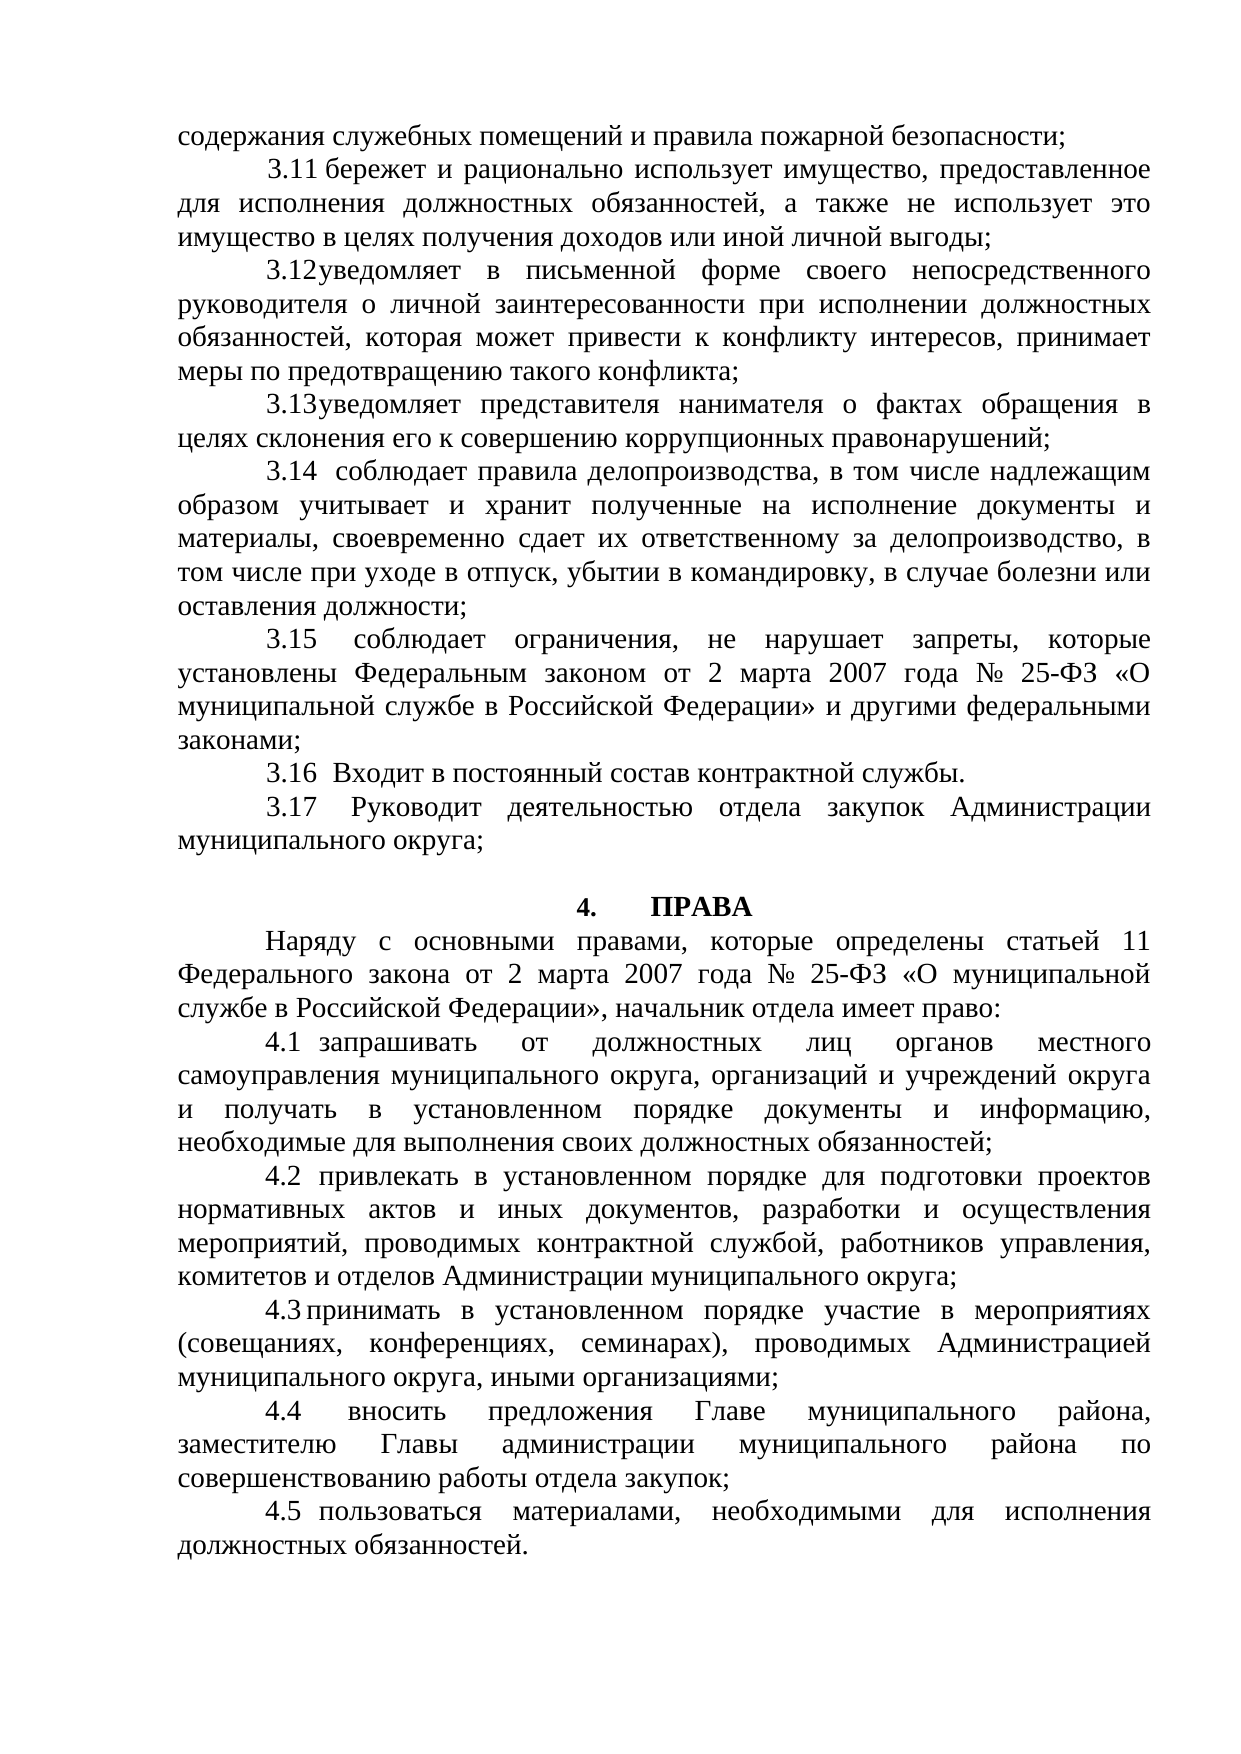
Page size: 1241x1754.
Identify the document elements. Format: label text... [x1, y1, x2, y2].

list уведомляет представителя нанимателя о фактах обращения в целях склонения его к совершению коррупционных правонарушений; [177, 386, 1152, 453]
list соблюдает ограничения, не нарушает запреты, которые установлены Федеральным законом от 2 марта 2007 года № 25-ФЗ «О муниципальной службе в Российской Федерации» и другими федеральными законами; [177, 621, 1152, 755]
list принимать в установленном порядке участие в мероприятиях (совещаниях, конференциях, семинарах), проводимых Администрацией муниципального округа, иными организациями; [177, 1292, 1152, 1393]
list уведомляет в письменной форме своего непосредственного руководителя о личной заинтересованности при исполнении должностных обязанностей, которая может привести к конфликту интересов, принимает меры по предотвращению такого конфликта; [177, 252, 1152, 386]
list ПРАВА [177, 889, 1152, 923]
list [177, 118, 1152, 152]
list пользоваться материалами, необходимыми для исполнения должностных обязанностей. [177, 1493, 1152, 1560]
list бережет и рационально использует имущество, предоставленное для исполнения должностных обязанностей, а также не использует это имущество в целях получения доходов или иной личной выгоды; [177, 152, 1152, 252]
list запрашивать от должностных лиц органов местного самоуправления муниципального округа, организаций и учреждений округа и получать в установленном порядке документы и информацию, необходимые для выполнения своих должностных обязанностей; [177, 1024, 1152, 1158]
text Наряду с основными правами, которые определены статьей 11 Федерального закона от 2 марта 2007 года № 25-ФЗ «О муниципальной службе в Российской Федерации», начальник отдела имеет право: [177, 923, 1152, 1024]
list соблюдает правила делопроизводства, в том числе надлежащим образом учитывает и хранит полученные на исполнение документы и материалы, своевременно сдает их ответственному за делопроизводство, в том числе при уходе в отпуск, убытии в командировку, в случае болезни или оставления должности; [177, 453, 1152, 621]
list Входит в постоянный состав контрактной службы. [177, 755, 1152, 789]
list Руководит деятельностью отдела закупок Администрации муниципального округа; [177, 789, 1152, 856]
list привлекать в установленном порядке для подготовки проектов нормативных актов и иных документов, разработки и осуществления мероприятий, проводимых контрактной службой, работников управления, комитетов и отделов Администрации муниципального округа; [177, 1158, 1152, 1292]
list вносить предложения Главе муниципального района, заместителю Главы администрации муниципального района по совершенствованию работы отдела закупок; [177, 1393, 1152, 1493]
